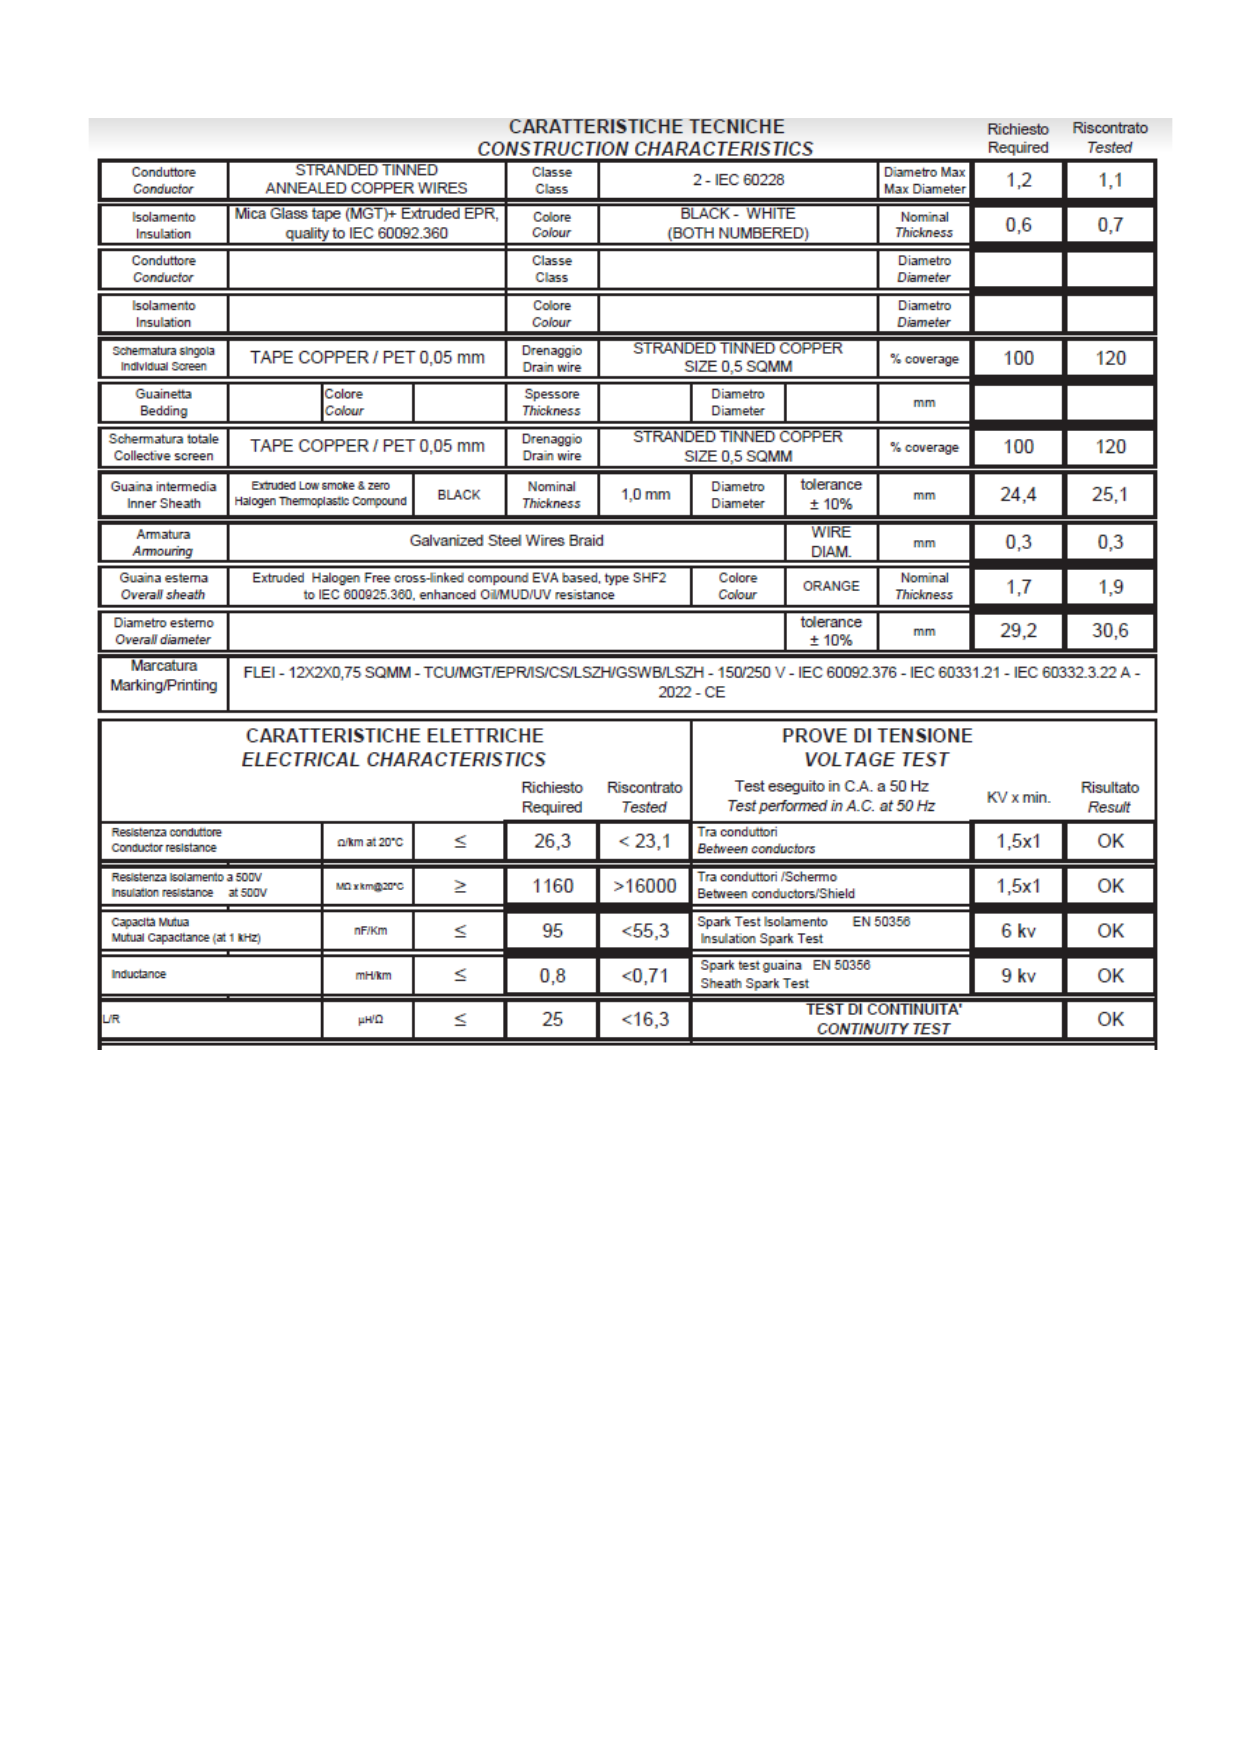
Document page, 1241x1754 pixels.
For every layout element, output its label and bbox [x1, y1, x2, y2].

picture [88, 118, 1173, 1050]
